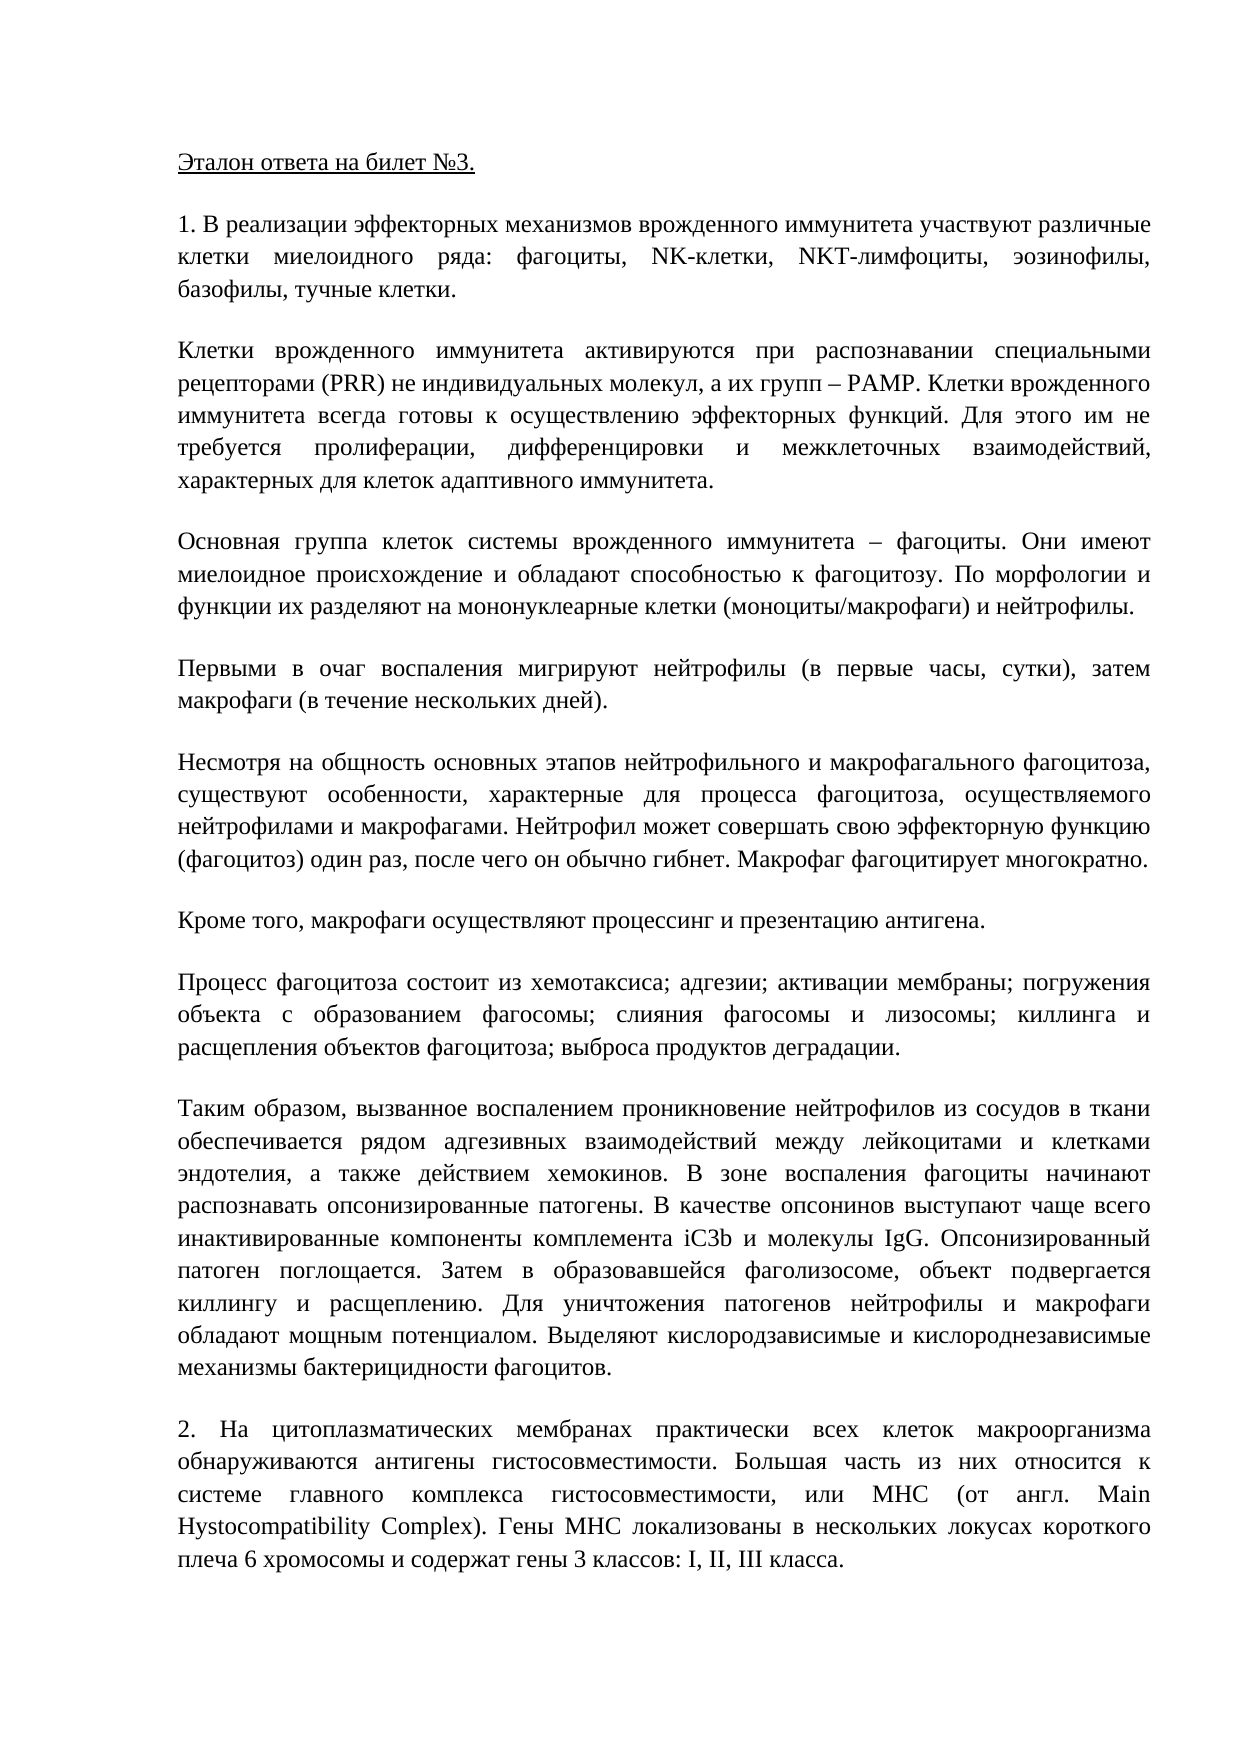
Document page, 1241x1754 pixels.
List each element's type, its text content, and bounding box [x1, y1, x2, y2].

text 1. В реализации эффекторных механизмов врожденного иммунитета участвуют различные клетки миелоидного ряда: фагоциты, NK-клетки, NKT-лимфоциты, эозинофилы, базофилы, тучные клетки. [177, 209, 1152, 302]
text Эталон ответа на билет №3. [177, 147, 1152, 176]
text Первыми в очаг воспаления мигрируют нейтрофилы (в первые часы, сутки), затем макрофаги (в течение нескольких дней). [177, 653, 1152, 714]
text Несмотря на общность основных этапов нейтрофильного и макрофагального фагоцитоза, существуют особенности, характерные для процесса фагоцитоза, осуществляемого нейтрофилами и макрофагами. Нейтрофил может совершать свою эффекторную функцию (фагоцитоз) один раз, после чего он обычно гибнет. Макрофаг фагоцитирует многократно. [177, 747, 1152, 873]
text Основная группа клеток системы врожденного иммунитета – фагоциты. Они имеют миелоидное происхождение и обладают способностью к фагоцитозу. По морфологии и функции их разделяют на мононуклеарные клетки (моноциты/макрофаги) и нейтрофилы. [177, 526, 1152, 620]
text Таким образом, вызванное воспалением проникновение нейтрофилов из сосудов в ткани обеспечивается рядом адгезивных взаимодействий между лейкоцитами и клетками эндотелия, а также действием хемокинов. В зоне воспаления фагоциты начинают распознавать опсонизированные патогены. В качестве опсонинов выступают чаще всего инактивированные компоненты комплемента iC3b и молекулы IgG. Опсонизированный патоген поглощается. Затем в образовавшейся фаголизосоме, объект подвергается киллингу и расщеплению. Для уничтожения патогенов нейтрофилы и макрофаги обладают мощным потенциалом. Выделяют кислородзависимые и кислороднезависимые механизмы бактерицидности фагоцитов. [177, 1093, 1152, 1381]
text 2. На цитоплазматических мембранах практически всех клеток макроорганизма обнаруживаются антигены гистосовместимости. Большая часть из них относится к системе главного комплекса гистосовместимости, или MHC (от англ. Main Hystocompatibility Complex). Гены МНС локализованы в нескольких локусах короткого плеча 6 хромосомы и содержат гены 3 классов: I, II, III класса. [177, 1414, 1152, 1572]
text Клетки врожденного иммунитета активируются при распознавании специальными рецепторами (PRR) не индивидуальных молекул, а их групп – PAMP. Клетки врожденного иммунитета всегда готовы к осуществлению эффекторных функций. Для этого им не требуется пролиферации, дифференцировки и межклеточных взаимодействий, характерных для клеток адаптивного иммунитета. [177, 335, 1152, 493]
text Кроме того, макрофаги осуществляют процессинг и презентацию антигена. [177, 905, 1152, 934]
text Процесс фагоцитоза состоит из хемотаксиса; адгезии; активации мембраны; погружения объекта с образованием фагосомы; слияния фагосомы и лизосомы; киллинга и расщепления объектов фагоцитоза; выброса продуктов деградации. [177, 967, 1152, 1061]
